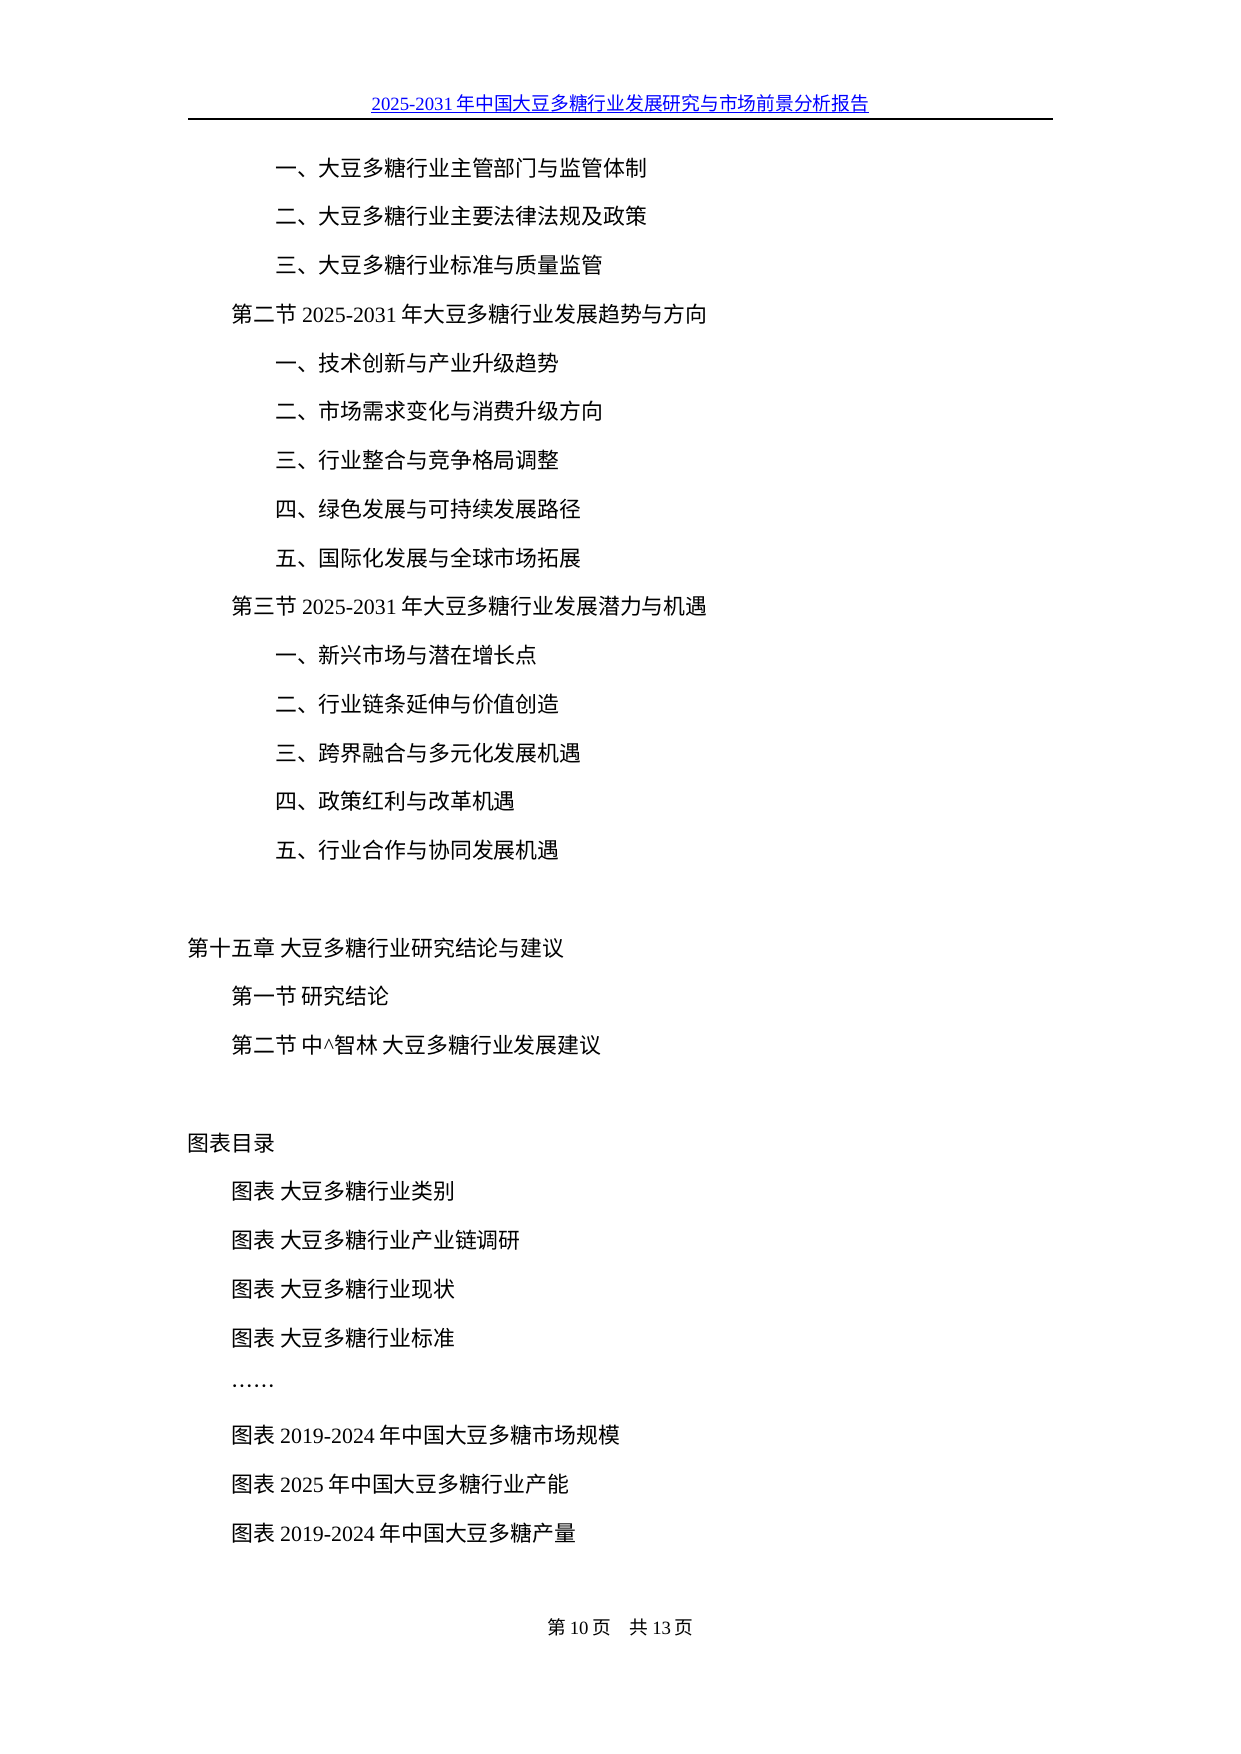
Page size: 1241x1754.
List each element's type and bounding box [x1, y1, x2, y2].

text [187, 150, 1053, 1548]
